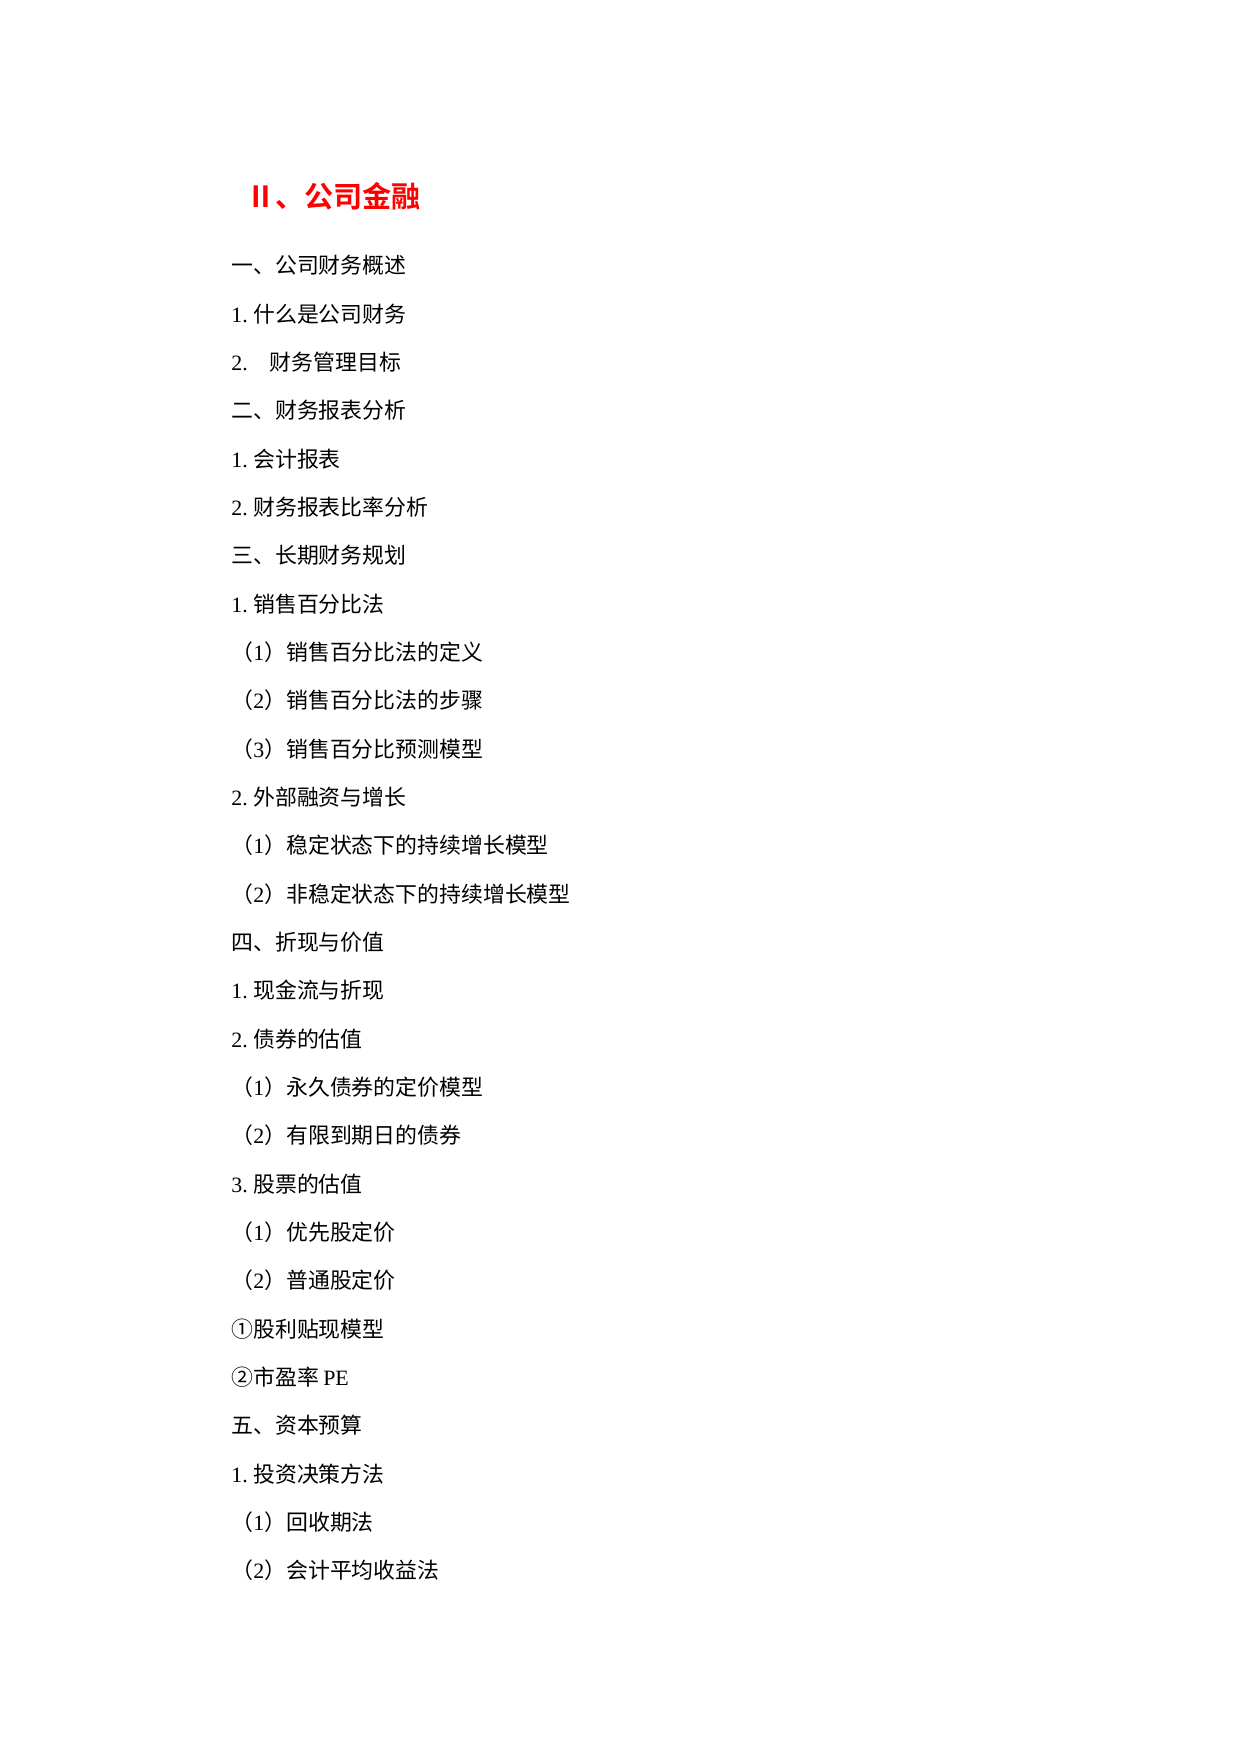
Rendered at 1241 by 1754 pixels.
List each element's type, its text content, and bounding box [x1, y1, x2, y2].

text 二、财务报表分析 [187, 393, 1053, 426]
text ①股利贴现模型 [187, 1311, 1053, 1344]
text 2. 债券的估值 [187, 1021, 1053, 1054]
text 2. 外部融资与增长 [187, 780, 1053, 812]
text 三、长期财务规划 [187, 538, 1053, 571]
text （1）销售百分比法的定义 [187, 635, 1053, 667]
text 四、折现与价值 [187, 925, 1053, 957]
text 五、资本预算 [187, 1408, 1053, 1441]
text 3. 股票的估值 [187, 1166, 1053, 1199]
text 1. 会计报表 [187, 441, 1053, 474]
text （2）有限到期日的债券 [187, 1118, 1053, 1151]
text （1）回收期法 [187, 1505, 1053, 1537]
text 1. 投资决策方法 [187, 1456, 1053, 1489]
text 2. 财务管理目标 [187, 345, 1053, 377]
text 一、公司财务概述 [187, 248, 1053, 281]
text （2）普通股定价 [187, 1263, 1053, 1296]
text 1. 什么是公司财务 [187, 296, 1053, 329]
text Ⅱ、公司金融 [187, 162, 1053, 227]
text （1）稳定状态下的持续增长模型 [187, 828, 1053, 861]
text 1. 现金流与折现 [187, 973, 1053, 1006]
text （1）永久债券的定价模型 [187, 1070, 1053, 1102]
text （2）会计平均收益法 [187, 1553, 1053, 1586]
text （1）优先股定价 [187, 1215, 1053, 1247]
text （2）非稳定状态下的持续增长模型 [187, 876, 1053, 909]
text （2）销售百分比法的步骤 [187, 683, 1053, 716]
text （3）销售百分比预测模型 [187, 731, 1053, 764]
text ②市盈率PE [187, 1360, 1053, 1392]
text 1. 销售百分比法 [187, 586, 1053, 619]
text 2. 财务报表比率分析 [187, 490, 1053, 522]
